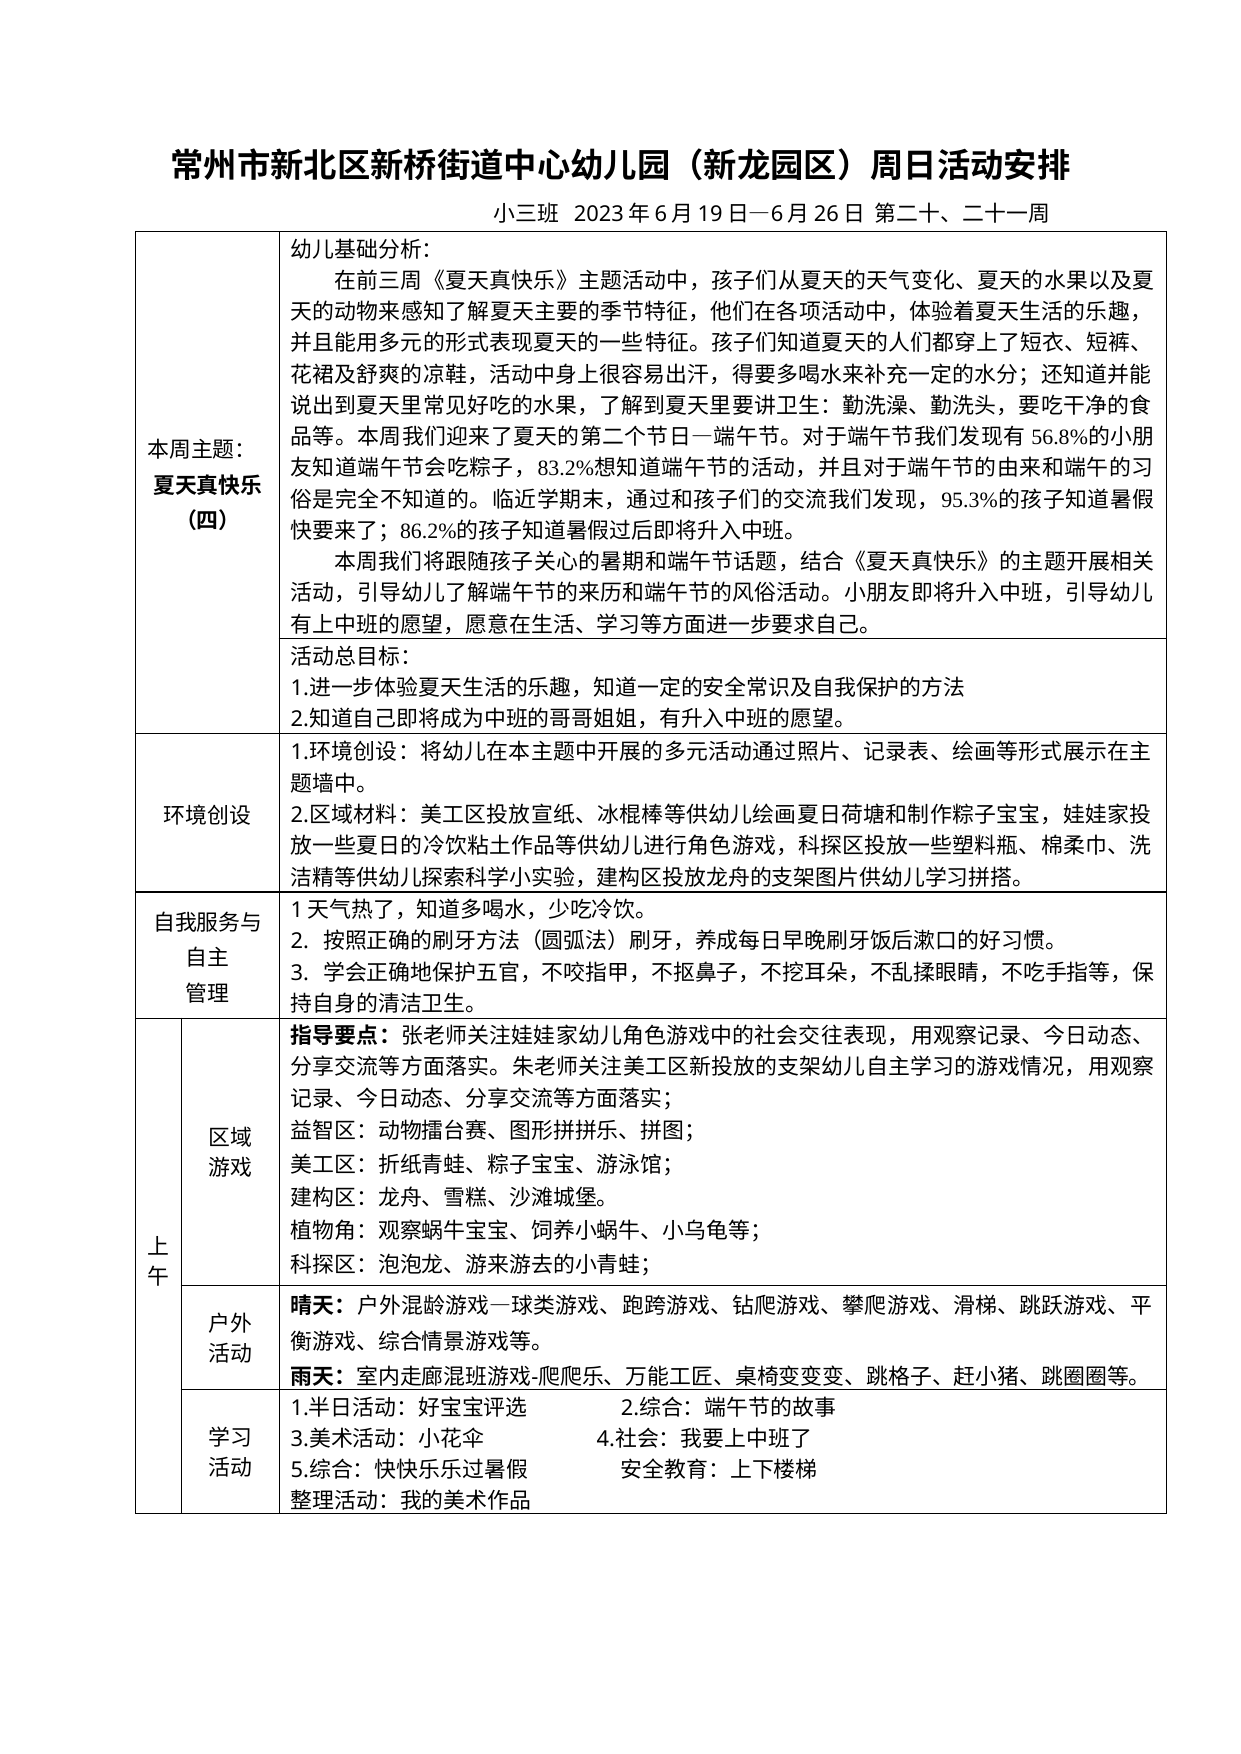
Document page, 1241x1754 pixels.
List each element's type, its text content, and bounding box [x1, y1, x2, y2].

table_cell 自我服务与自主 管理 [136, 893, 279, 1017]
table_cell 晴天：户外混龄游戏—球类游戏、跑跨游戏、钻爬游戏、攀爬游戏、滑梯、跳跃游戏、平衡游戏、综合情景游戏等。 雨天：室内走廊混班游戏-爬爬乐、万能工匠、桌椅变变变、跳格子、赶小猪、跳圈圈等。 [280, 1286, 1166, 1389]
table_cell 区域 游戏 [182, 1019, 279, 1284]
table_cell 1天气热了，知道多喝水，少吃冷饮。 按照正确的刷牙方法（圆弧法）刷牙，养成每日早晚刷牙饭后漱口的好习惯。 学会正确地保护五官，不咬指甲，不抠鼻子，不挖耳朵，不乱揉眼睛，不吃手指等，保持自身的清洁卫生。 [280, 893, 1166, 1017]
text 常州市新北区新桥街道中心幼儿园（新龙园区）周日活动安排 [136, 148, 1104, 185]
table_cell 学习 活动 [182, 1390, 279, 1513]
table_header 幼儿基础分析： 在前三周《夏天真快乐》主题活动中，孩子们从夏天的天气变化、夏天的水果以及夏天的动物来感知了解夏天主要的季节特征，他们在各项活动中，体验着夏天生活的乐趣，并且能用多元的形式表现夏天的一些特征。孩子们知道夏天的人们都穿上了短衣、短裤、花裙及舒爽的凉鞋，活动中身上很容易出汗，得要多喝水来补充一定的水分；还知道并能说出到夏天里常见好吃的水果，了解到夏天里要讲卫生：勤洗澡、勤洗头，要吃干净的食品等。本周我们迎来了夏天的第二个节日—端午节。对于端午节我们发现有56.8%的小朋友知道端午节会吃粽子，83.2%想知道端午节的活动，并且对于端午节的由来和端午的习俗是完全不知道的。临近学期末，通过和孩子们的交流我们发现，95.3%的孩子知道暑假快要来了；86.2%的孩子知道暑假过后即将升入中班。 本周我们将跟随孩子关心的暑期和端午节话题，结合《夏天真快乐》的主题开展相关活动，引导幼儿了解端午节的来历和端午节的风俗活动。小朋友即将升入中班，引导幼儿有上中班的愿望，愿意在生活、学习等方面进一步要求自己。 [280, 232, 1166, 638]
table_header 本周主题： 夏天真快乐（四） [136, 232, 279, 733]
table_cell 户外 活动 [182, 1286, 279, 1389]
table_cell 指导要点：张老师关注娃娃家幼儿角色游戏中的社会交往表现，用观察记录、今日动态、分享交流等方面落实。朱老师关注美工区新投放的支架幼儿自主学习的游戏情况，用观察记录、今日动态、分享交流等方面落实； 益智区：动物擂台赛、图形拼拼乐、拼图； 美工区：折纸青蛙、粽子宝宝、游泳馆； 建构区：龙舟、雪糕、沙滩城堡。 植物角：观察蜗牛宝宝、饲养小蜗牛、小乌龟等； 科探区：泡泡龙、游来游去的小青蛙； 图书区：投放《蚂蚁和西瓜》、立体书玩具，有声阅读等。 娃娃家：给娃娃换夏装、我来做小主人等。 7.娃娃家：巧手宝宝、六一聚餐等。 [280, 1019, 1166, 1284]
table_cell 上午 下午 [136, 1019, 181, 1513]
table_cell 1.环境创设：将幼儿在本主题中开展的多元活动通过照片、记录表、绘画等形式展示在主题墙中。 2.区域材料：美工区投放宣纸、冰棍棒等供幼儿绘画夏日荷塘和制作粽子宝宝，娃娃家投放一些夏日的冷饮粘土作品等供幼儿进行角色游戏，科探区投放一些塑料瓶、棉柔巾、洗洁精等供幼儿探索科学小实验，建构区投放龙舟的支架图片供幼儿学习拼搭。 [280, 734, 1166, 891]
table_cell 活动总目标： 1.进一步体验夏天生活的乐趣，知道一定的安全常识及自我保护的方法 2.知道自己即将成为中班的哥哥姐姐，有升入中班的愿望。 [280, 639, 1166, 733]
table_cell 环境创设 [136, 734, 279, 891]
table_cell 1.半日活动：好宝宝评选 2.综合：端午节的故事 3.美术活动：小花伞 4.社会：我要上中班了 5.综合：快快乐乐过暑假 安全教育：上下楼梯 整理活动：我的美术作品 [280, 1390, 1166, 1513]
text 小三班 2023年6月19日—6月26日 第二十、二十一周 [136, 185, 1050, 231]
